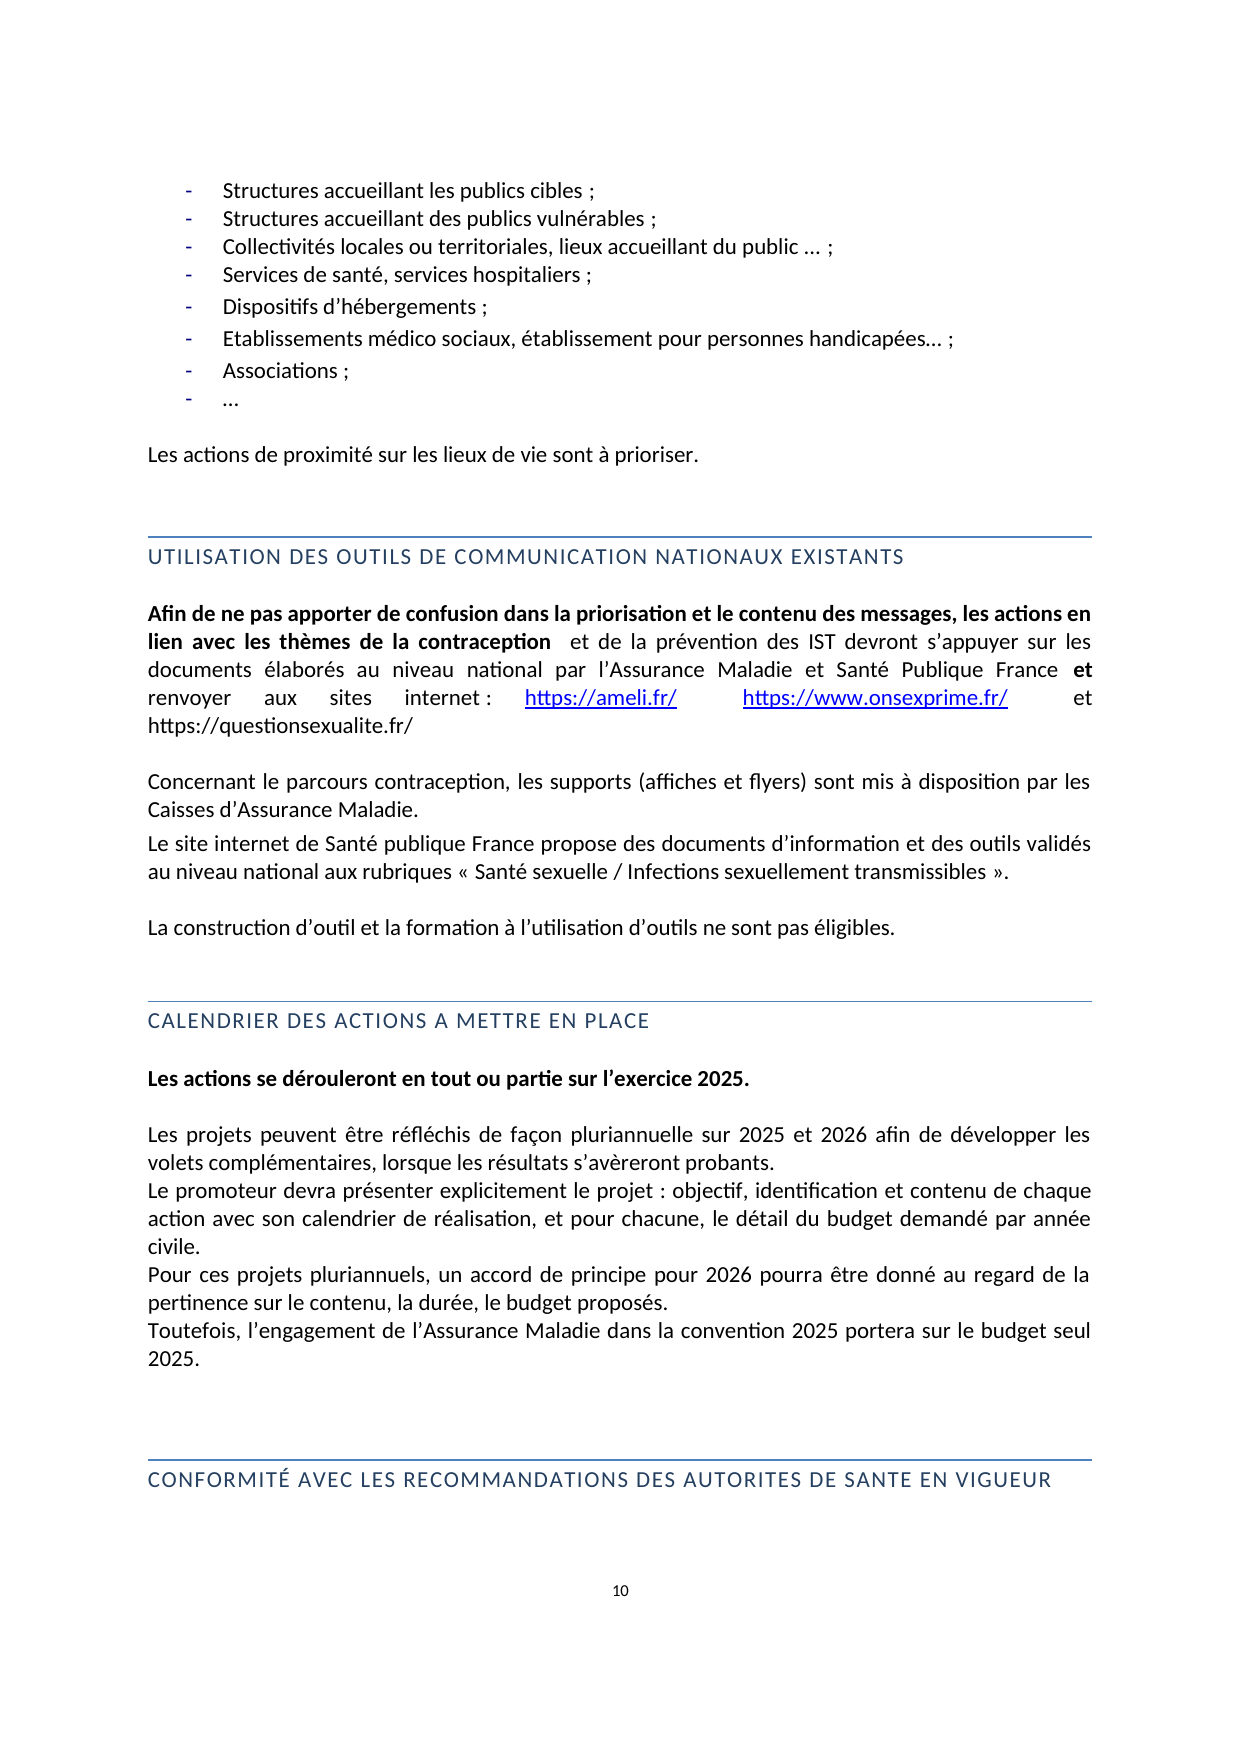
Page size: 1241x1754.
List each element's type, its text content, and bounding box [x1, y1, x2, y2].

text calendrier des actions a mettre en place [148, 1002, 1092, 1034]
text La construction d’outil et la formation à l’utilisation d’outils ne sont pas éligibles. [148, 913, 1065, 941]
list Etablissements médico sociaux, établissement pour personnes handicapées… ; [185, 324, 1092, 352]
text Les actions de proximité sur les lieux de vie sont à prioriser. [148, 440, 1092, 468]
list Collectivités locales ou territoriales, lieux accueillant du public ... ; [185, 232, 1092, 260]
text Les actions se dérouleront en tout ou partie sur l’exercice 2025. [148, 1064, 1092, 1092]
list … [185, 384, 1092, 412]
list Services de santé, services hospitaliers ; [185, 260, 1092, 288]
text Utilisation des outils de communication nationaux EXISTANTS [148, 538, 1092, 570]
list Dispositifs d’hébergements ; [185, 292, 1092, 320]
text Le promoteur devra présenter explicitement le projet : objectif, identification et contenu de chaque action avec son calendrier de réalisation, et pour chacune, le détail du budget demandé par année civile. [148, 1176, 1092, 1260]
text Afin de ne pas apporter de confusion dans la priorisation et le contenu des messages, les actions en lien avec les thèmes de la contraception et de la prévention des IST devront s’appuyer sur les documents élaborés au niveau national par l’Assurance Maladie et Santé Publique France et renvoyer aux sites internet : https://ameli.fr/ https://www.onsexprime.fr/ et https://questionsexualite.fr/ [148, 599, 1092, 739]
list Structures accueillant des publics vulnérables ; [185, 204, 1092, 232]
text Concernant le parcours contraception, les supports (affiches et flyers) sont mis à disposition par les Caisses d’Assurance Maladie. [148, 767, 1092, 823]
text Pour ces projets pluriannuels, un accord de principe pour 2026 pourra être donné au regard de la pertinence sur le contenu, la durée, le budget proposés. [148, 1260, 1092, 1316]
text conformité avec les recommandations DES AUTORITES DE SANTE eN VIGUEUR [148, 1461, 1092, 1493]
list Associations ; [185, 356, 1092, 384]
list Structures accueillant les publics cibles ; [185, 176, 1092, 204]
text Les projets peuvent être réfléchis de façon pluriannuelle sur 2025 et 2026 afin de développer les volets complémentaires, lorsque les résultats s’avèreront probants. [148, 1120, 1092, 1176]
text Le site internet de Santé publique France propose des documents d’information et des outils validés au niveau national aux rubriques « Santé sexuelle / Infections sexuellement transmissibles ». [148, 829, 1092, 885]
text Toutefois, l’engagement de l’Assurance Maladie dans la convention 2025 portera sur le budget seul 2025. [148, 1316, 1092, 1372]
